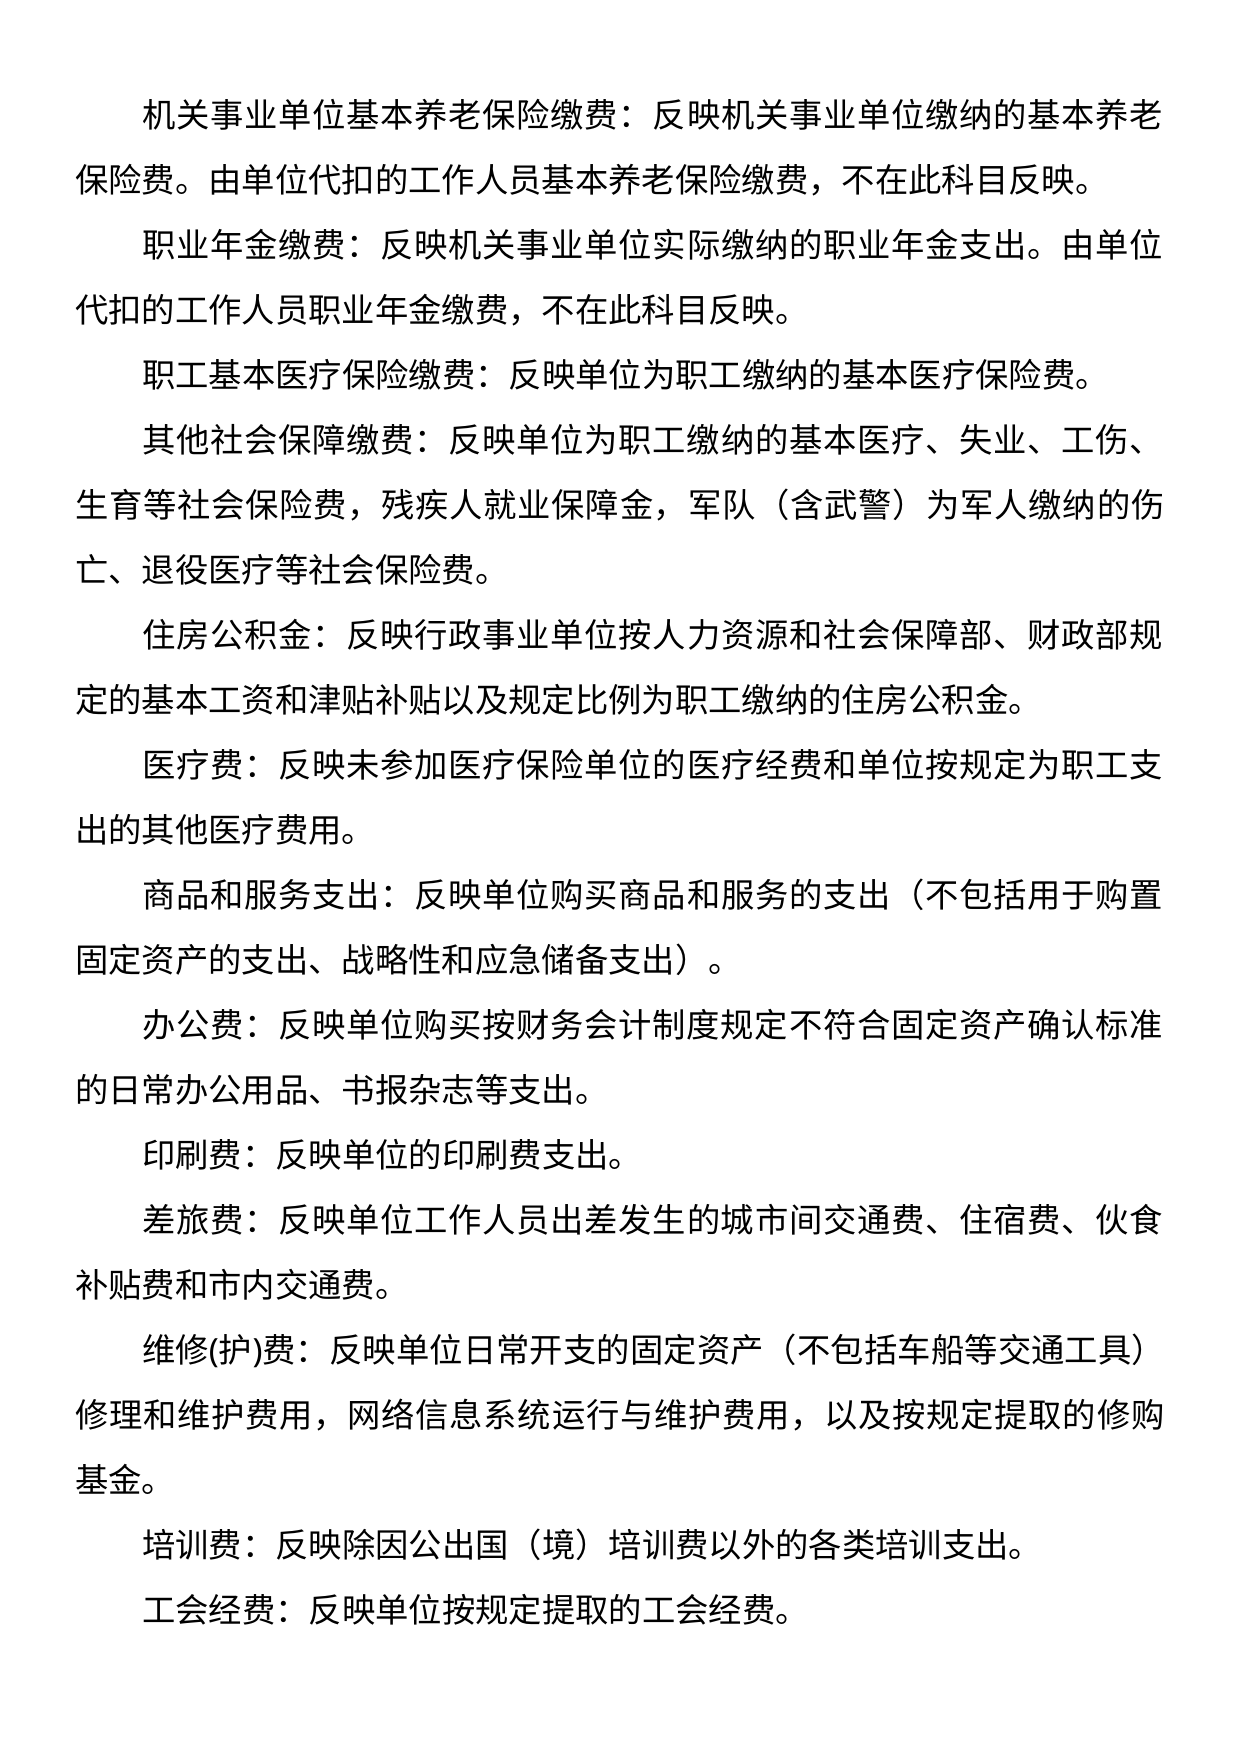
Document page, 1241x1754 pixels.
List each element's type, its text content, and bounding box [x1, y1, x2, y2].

text 差旅费：反映单位工作人员出差发生的城市间交通费、住宿费、伙食补贴费和市内交通费。 [75, 1186, 1165, 1316]
text 职工基本医疗保险缴费：反映单位为职工缴纳的基本医疗保险费。 [75, 341, 1165, 406]
text 其他社会保障缴费：反映单位为职工缴纳的基本医疗、失业、工伤、生育等社会保险费，残疾人就业保障金，军队（含武警）为军人缴纳的伤亡、退役医疗等社会保险费。 [75, 406, 1165, 479]
text 维修(护)费：反映单位日常开支的固定资产（不包括车船等交通工具）修理和维护费用，网络信息系统运行与维护费用，以及按规定提取的修购基金。 [75, 1316, 1165, 1389]
text 其他社会保障缴费：反映单位为职工缴纳的基本医疗、失业、工伤、生育等社会保险费，残疾人就业保障金，军队（含武警）为军人缴纳的伤亡、退役医疗等社会保险费。 [75, 527, 1165, 601]
text 工会经费：反映单位按规定提取的工会经费。 [75, 1576, 1165, 1641]
text 维修(护)费：反映单位日常开支的固定资产（不包括车船等交通工具）修理和维护费用，网络信息系统运行与维护费用，以及按规定提取的修购基金。 [75, 1437, 1165, 1511]
text 住房公积金：反映行政事业单位按人力资源和社会保障部、财政部规定的基本工资和津贴补贴以及规定比例为职工缴纳的住房公积金。 [75, 601, 1165, 731]
text 医疗费：反映未参加医疗保险单位的医疗经费和单位按规定为职工支出的其他医疗费用。 [75, 731, 1165, 861]
text 印刷费：反映单位的印刷费支出。 [75, 1121, 1165, 1186]
text 培训费：反映除因公出国（境）培训费以外的各类培训支出。 [75, 1511, 1165, 1576]
text 机关事业单位基本养老保险缴费：反映机关事业单位缴纳的基本养老保险费。由单位代扣的工作人员基本养老保险缴费，不在此科目反映。 [75, 81, 1165, 211]
text 办公费：反映单位购买按财务会计制度规定不符合固定资产确认标准的日常办公用品、书报杂志等支出。 [75, 991, 1165, 1121]
text 商品和服务支出：反映单位购买商品和服务的支出（不包括用于购置固定资产的支出、战略性和应急储备支出）。 [75, 861, 1165, 991]
text 职业年金缴费：反映机关事业单位实际缴纳的职业年金支出。由单位代扣的工作人员职业年金缴费，不在此科目反映。 [75, 211, 1165, 341]
